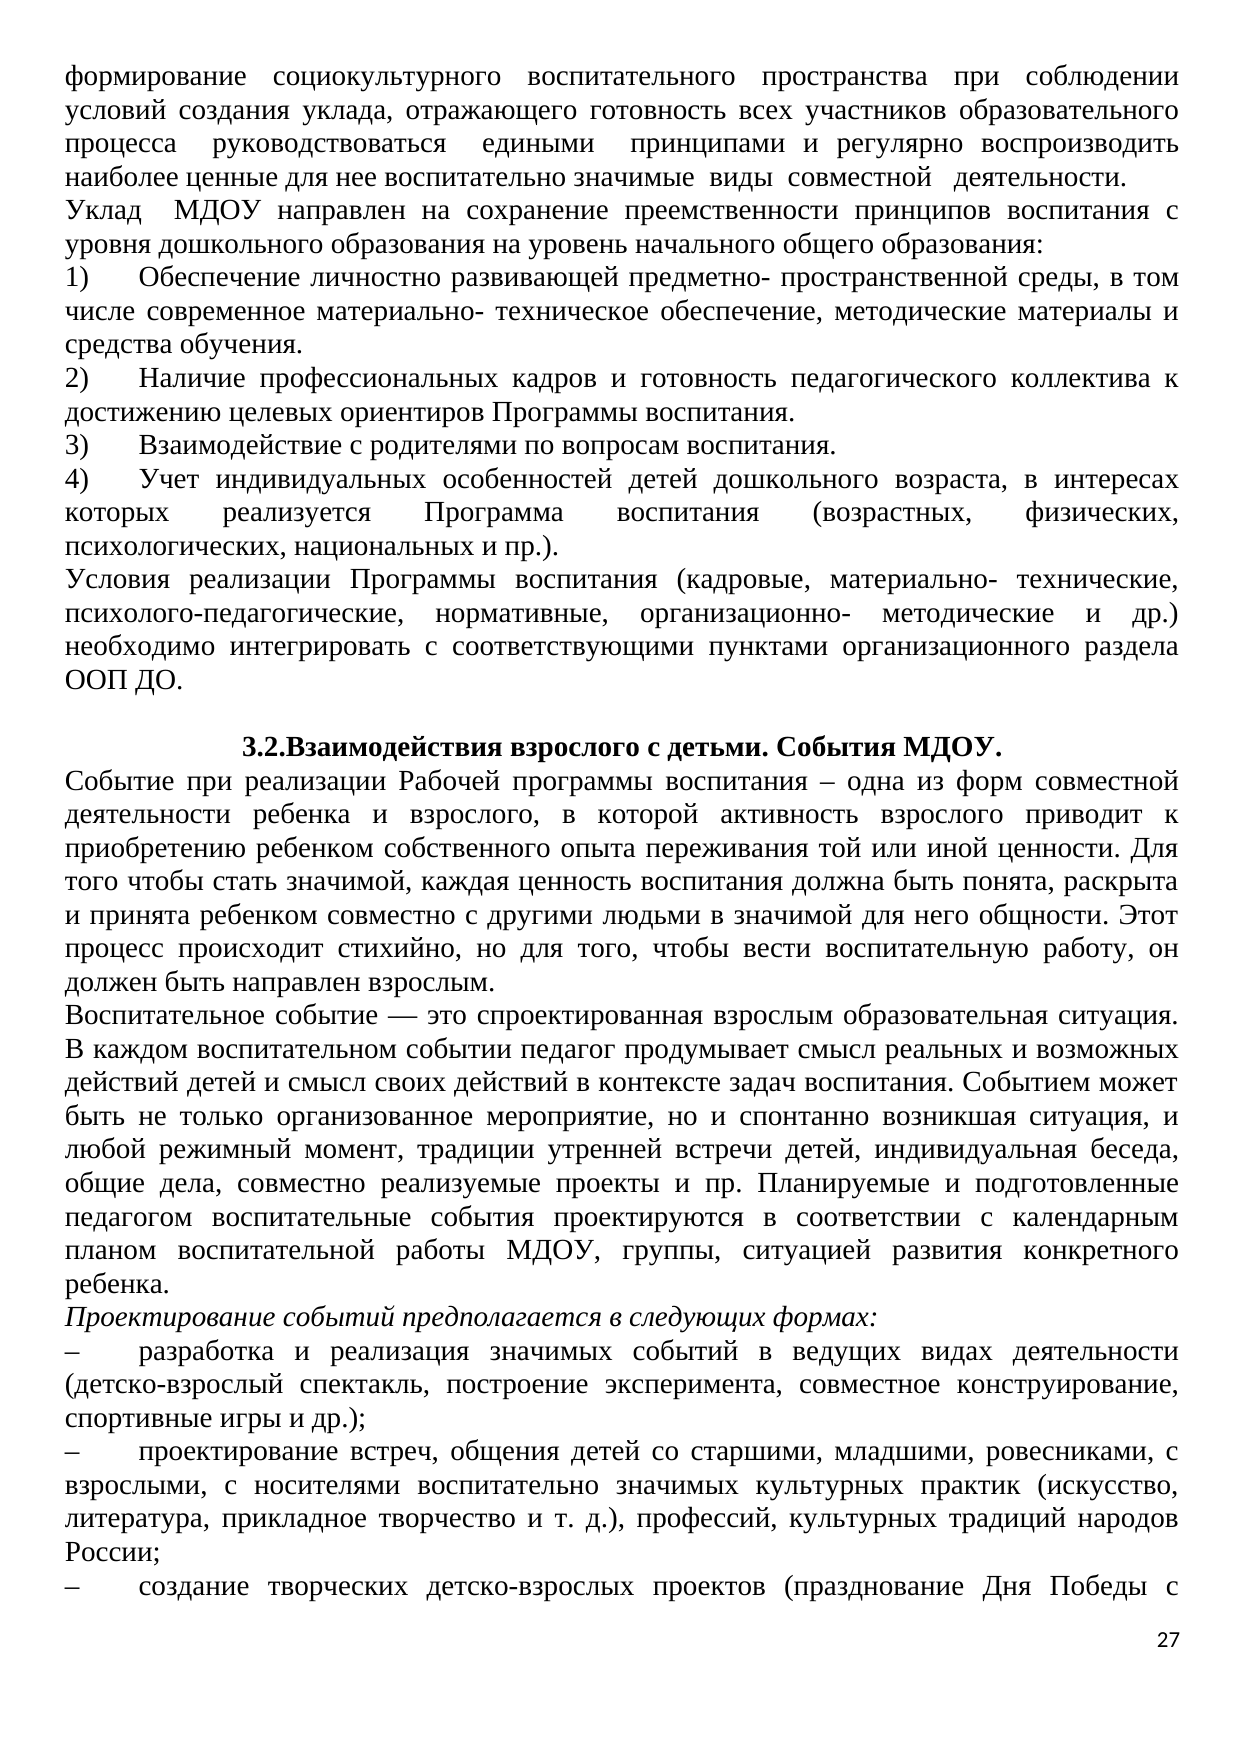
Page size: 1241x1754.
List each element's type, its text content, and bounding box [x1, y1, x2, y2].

text Событие при реализации Рабочей программы воспитания – одна из форм совместной деятельности ребенка и взрослого, в которой активность взрослого приводит к приобретению ребенком собственного опыта переживания той или иной ценности. Для того чтобы стать значимой, каждая ценность воспитания должна быть понята, раскрыта и принята ребенком совместно с другими людьми в значимой для него общности. Этот процесс происходит стихийно, но для того, чтобы вести воспитательную работу, он должен быть направлен взрослым. [64, 763, 1180, 997]
text 1) Обеспечение личностно развивающей предметно- пространственной среды, в том числе современное материально- техническое обеспечение, методические материалы и средства обучения. [64, 259, 1180, 360]
text 4) Учет индивидуальных особенностей детей дошкольного возраста, в интересах которых реализуется Программа воспитания (возрастных, физических, психологических, национальных и пр.). [64, 461, 1180, 561]
text 2) Наличие профессиональных кадров и готовность педагогического коллектива к достижению целевых ориентиров Программы воспитания. [64, 360, 1180, 427]
text Уклад МДОУ направлен на сохранение преемственности принципов воспитания с уровня дошкольного образования на уровень начального общего образования: [64, 192, 1180, 259]
text Условия реализации Программы воспитания (кадровые, материально- технические, психолого-педагогические, нормативные, организационно- методические и др.) необходимо интегрировать с соответствующими пунктами организационного раздела ООП ДО. [64, 561, 1180, 696]
text Воспитательное событие — это спроектированная взрослым образовательная ситуация. В каждом воспитательном событии педагог продумывает смысл реальных и возможных действий детей и смысл своих действий в контексте задач воспитания. Событием может быть не только организованное мероприятие, но и спонтанно возникшая ситуация, и любой режимный момент, традиции утренней встречи детей, индивидуальная беседа, общие дела, совместно реализуемые проекты и пр. Планируемые и подготовленные педагогом воспитательные события проектируются в соответствии с календарным планом воспитательной работы МДОУ, группы, ситуацией развития конкретного ребенка. [64, 997, 1180, 1299]
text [64, 58, 1180, 192]
text ‒ разработка и реализация значимых событий в ведущих видах деятельности (детско-взрослый спектакль, построение эксперимента, совместное конструирование, спортивные игры и др.); [64, 1333, 1180, 1433]
text ‒ проектирование встреч, общения детей со старшими, младшими, ровесниками, с взрослыми, с носителями воспитательно значимых культурных практик (искусство, литература, прикладное творчество и т. д.), профессий, культурных традиций народов России; [64, 1433, 1180, 1568]
text Проектирование событий предполагается в следующих формах: [64, 1299, 1180, 1333]
text 3.2.Взаимодействия взрослого с детьми. События МДОУ. [64, 729, 1180, 763]
text 3) Взаимодействие с родителями по вопросам воспитания. [64, 427, 1180, 461]
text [64, 1568, 1180, 1601]
